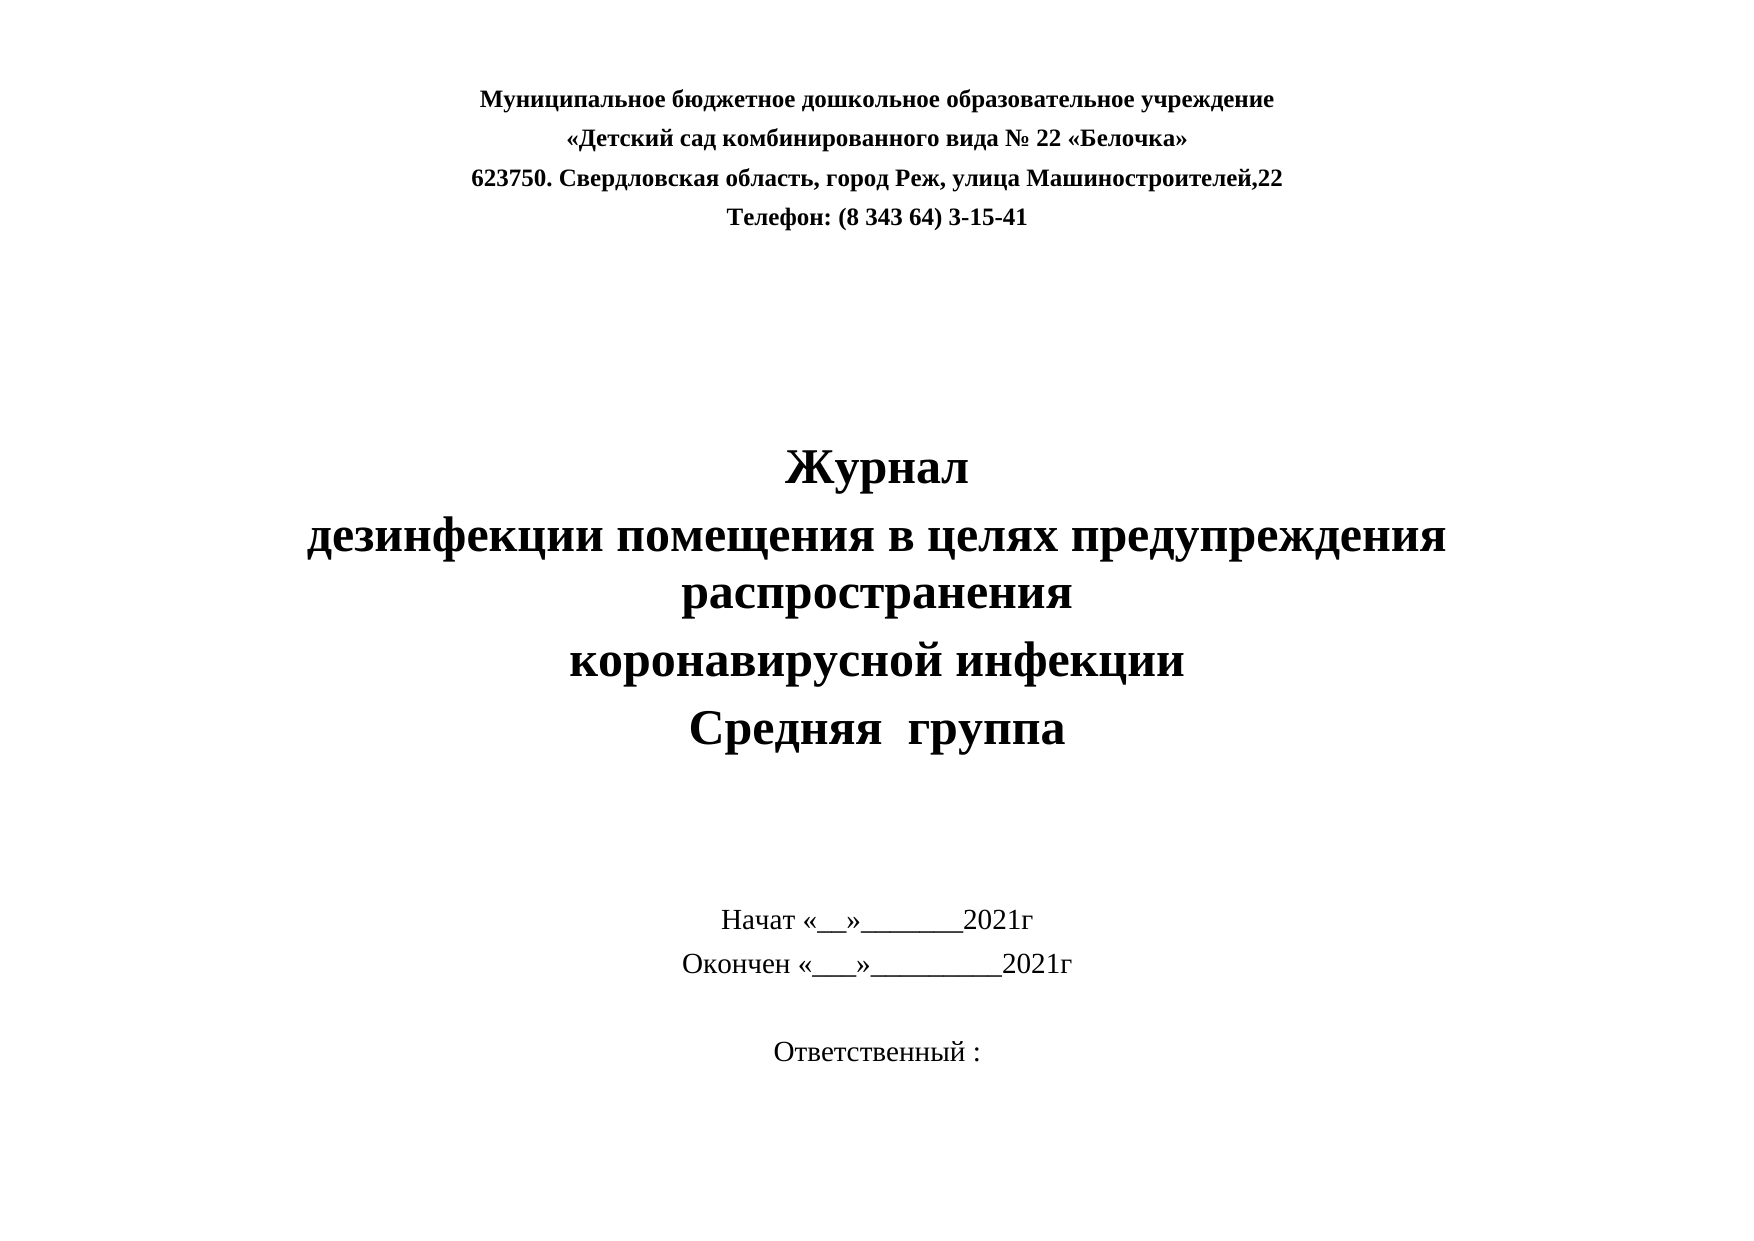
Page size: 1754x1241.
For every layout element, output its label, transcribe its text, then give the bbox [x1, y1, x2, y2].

text Окончен «___»_________2021г [118, 946, 1636, 979]
text Телефон: (8 343 64) 3-15-41 [118, 202, 1636, 231]
text Ответственный : [118, 1034, 1636, 1067]
text Начат «__»_______2021г [118, 902, 1636, 935]
text 623750. Свердловская область, город Реж, улица Машиностроителей,22 [118, 163, 1636, 191]
text коронавирусной инфекции [118, 630, 1636, 688]
text «Детский сад комбинированного вида № 22 «Белочка» [118, 123, 1636, 152]
text дезинфекции помещения в целях предупреждения распространения [118, 505, 1636, 620]
text Журнал [118, 437, 1636, 494]
text Муниципальное бюджетное дошкольное образовательное учреждение [118, 84, 1636, 113]
text Средняя группа [118, 698, 1636, 756]
